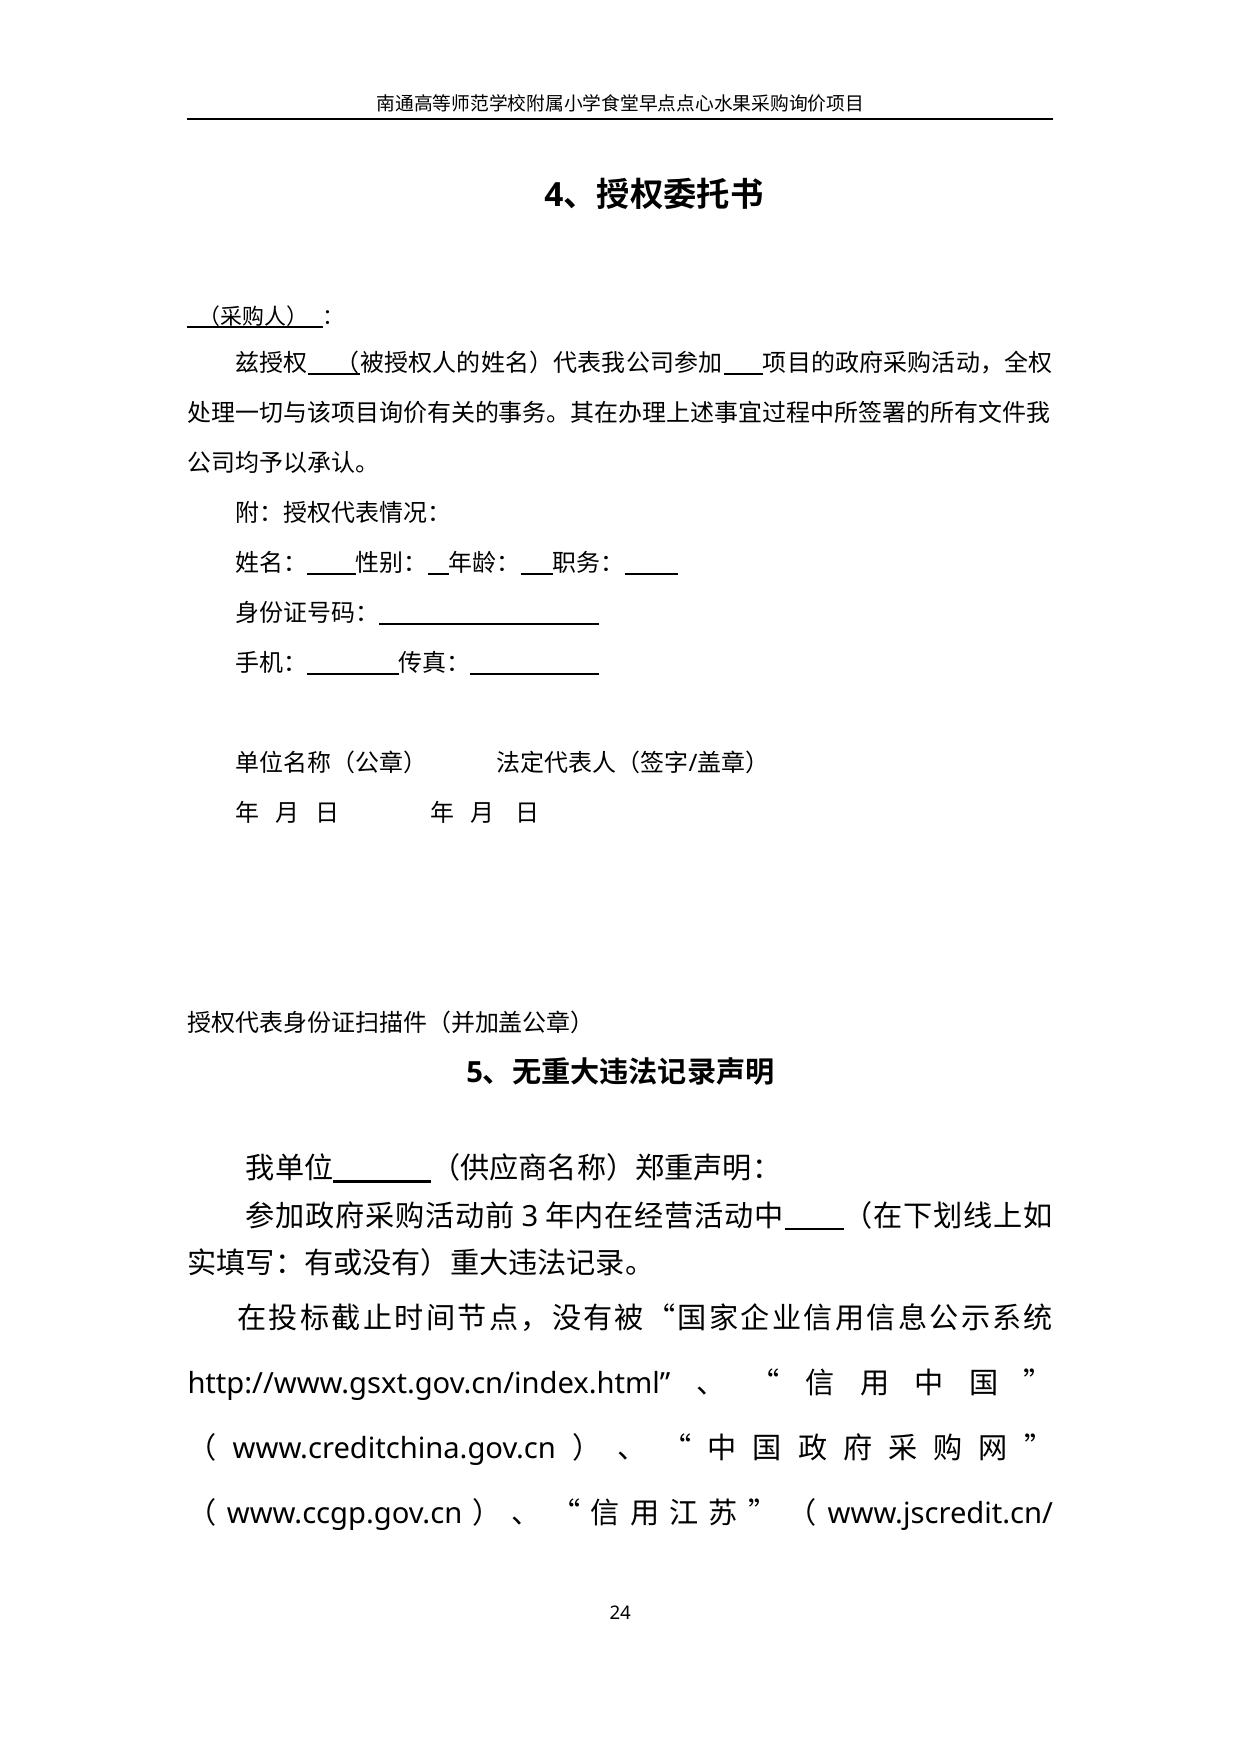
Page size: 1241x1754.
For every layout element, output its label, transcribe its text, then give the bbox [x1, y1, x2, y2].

text 兹授权 （被授权人的姓名）代表我公司参加 项目的政府采购活动，全权处理一切与该项目询价有关的事务。其在办理上述事宜过程中所签署的所有文件我公司均予以承认。 [187, 331, 1053, 481]
text 姓名： 性别： 年龄： 职务： [187, 531, 1053, 581]
text （采购人） ： [187, 299, 1053, 331]
text 授权代表身份证扫描件（并加盖公章） [187, 981, 1053, 1044]
text 身份证号码： [187, 581, 1053, 631]
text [187, 1283, 1053, 1543]
text 5、无重大违法记录声明 [187, 1044, 1053, 1092]
text 年 月 日 年 月 日 [187, 781, 1053, 831]
text 4、授权委托书 [187, 160, 1053, 225]
text 手机： 传真： [187, 631, 1053, 681]
text 我单位 （供应商名称）郑重声明： [187, 1140, 1053, 1188]
text 参加政府采购活动前3年内在经营活动中 （在下划线上如实填写：有或没有）重大违法记录。 [187, 1188, 1053, 1283]
text 附：授权代表情况： [187, 481, 1053, 531]
text 单位名称（公章） 法定代表人（签字/盖章） [187, 731, 1053, 781]
